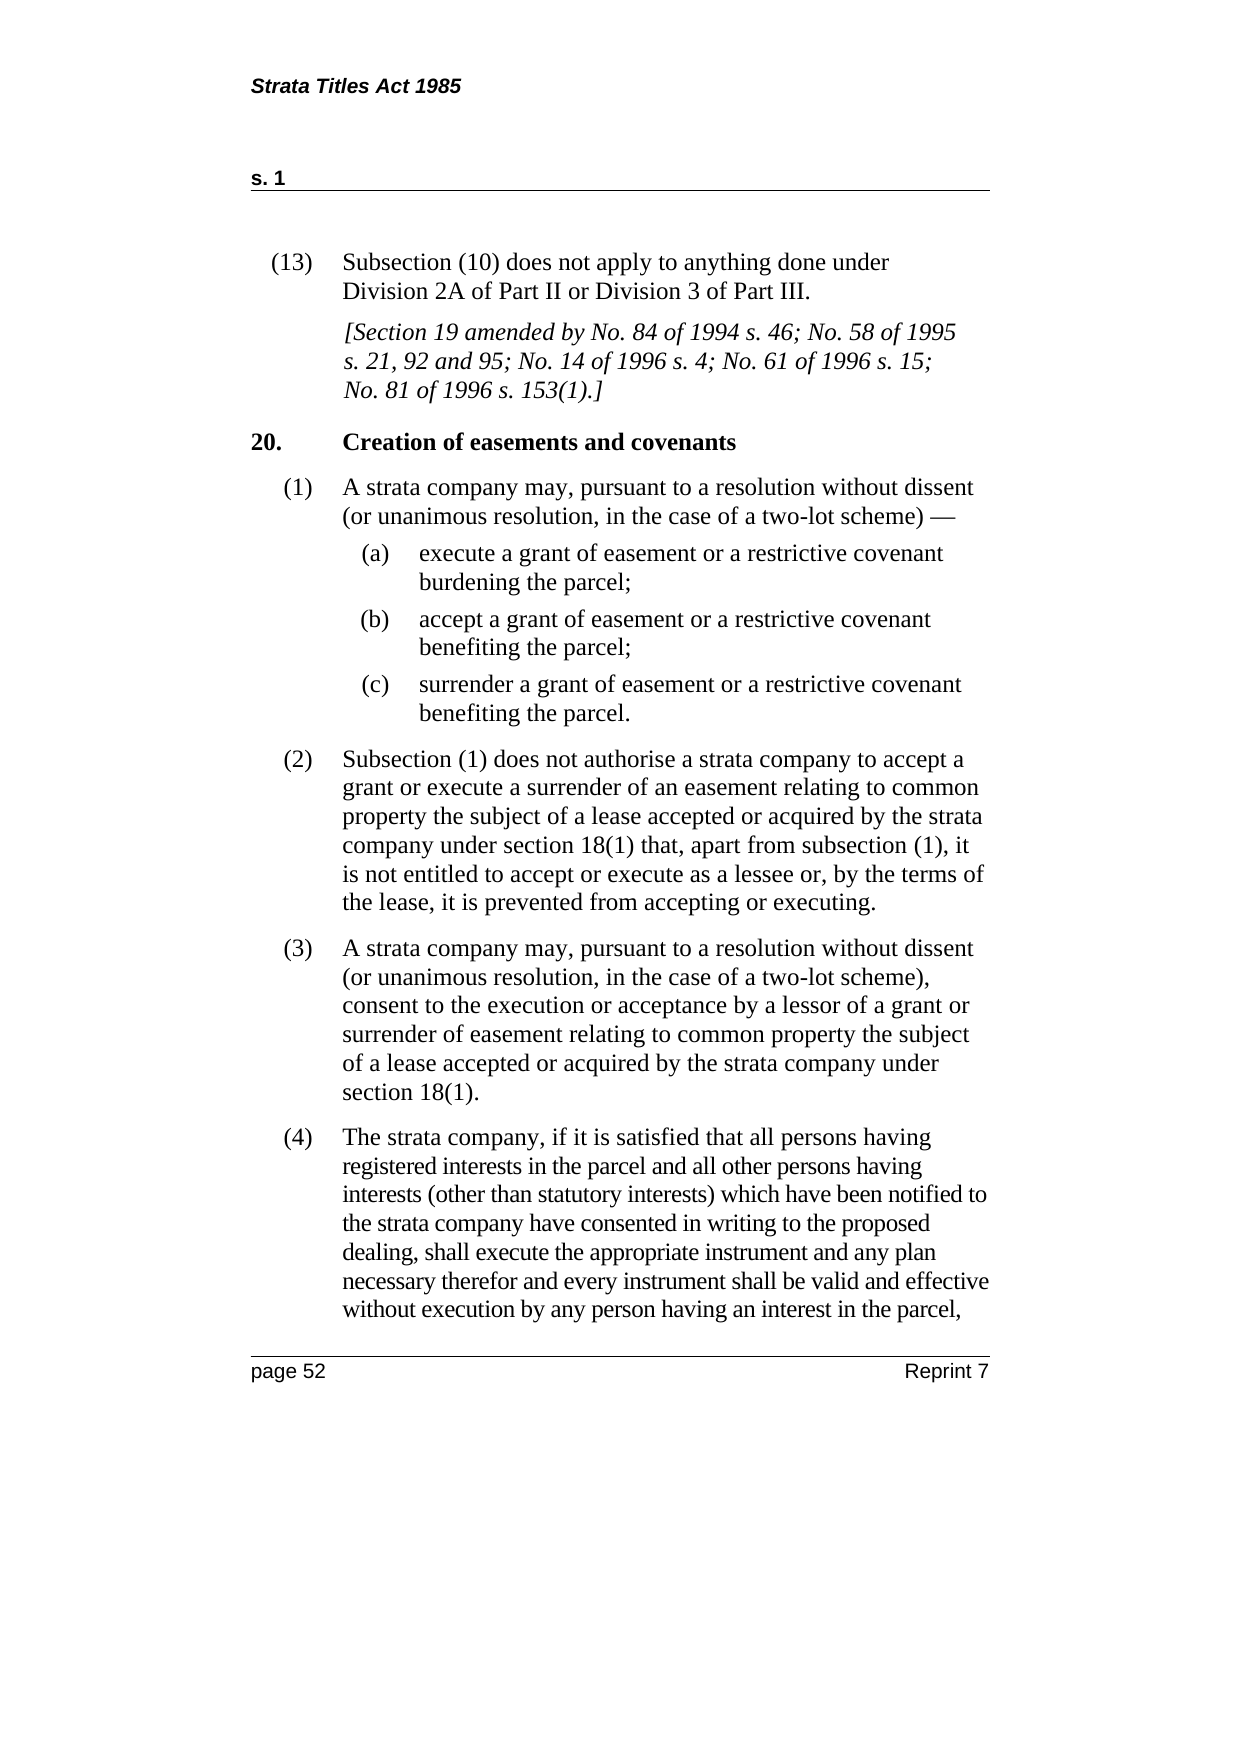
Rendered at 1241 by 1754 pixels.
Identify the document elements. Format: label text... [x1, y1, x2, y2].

text (13) Subsection (10) does not apply to anything done under Division 2A of Part II or Division 3 of Part III. [251, 247, 990, 305]
text (c) surrender a grant of easement or a restrictive covenant benefiting the parcel. [251, 669, 990, 727]
text (b) accept a grant of easement or a restrictive covenant benefiting the parcel; [251, 604, 990, 661]
subtitle 20. Creation of easements and covenants [251, 427, 990, 455]
text (3) A strata company may, pursuant to a resolution without dissent (or unanimous resolution, in the case of a two-lot scheme), consent to the execution or acceptance by a lessor of a grant or surrender of easement relating to common property the subject of a lease accepted or acquired by the strata company under section 18(1). [251, 933, 990, 1105]
text (2) Subsection (1) does not authorise a strata company to accept a grant or execute a surrender of an easement relating to common property the subject of a lease accepted or acquired by the strata company under section 18(1) that, apart from subsection (1), it is not entitled to accept or execute as a lessee or, by the terms of the lease, it is prevented from accepting or executing. [251, 744, 990, 916]
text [251, 1122, 990, 1323]
text [Section 19 amended by No. 84 of 1994 s. 46; No. 58 of 1995 s. 21, 92 and 95; No. 14 of 1996 s. 4; No. 61 of 1996 s. 15; No. 81 of 1996 s. 153(1).] [251, 317, 990, 404]
text (a) execute a grant of easement or a restrictive covenant burdening the parcel; [251, 538, 990, 595]
text (1) A strata company may, pursuant to a resolution without dissent (or unanimous resolution, in the case of a two-lot scheme) — [251, 472, 990, 529]
